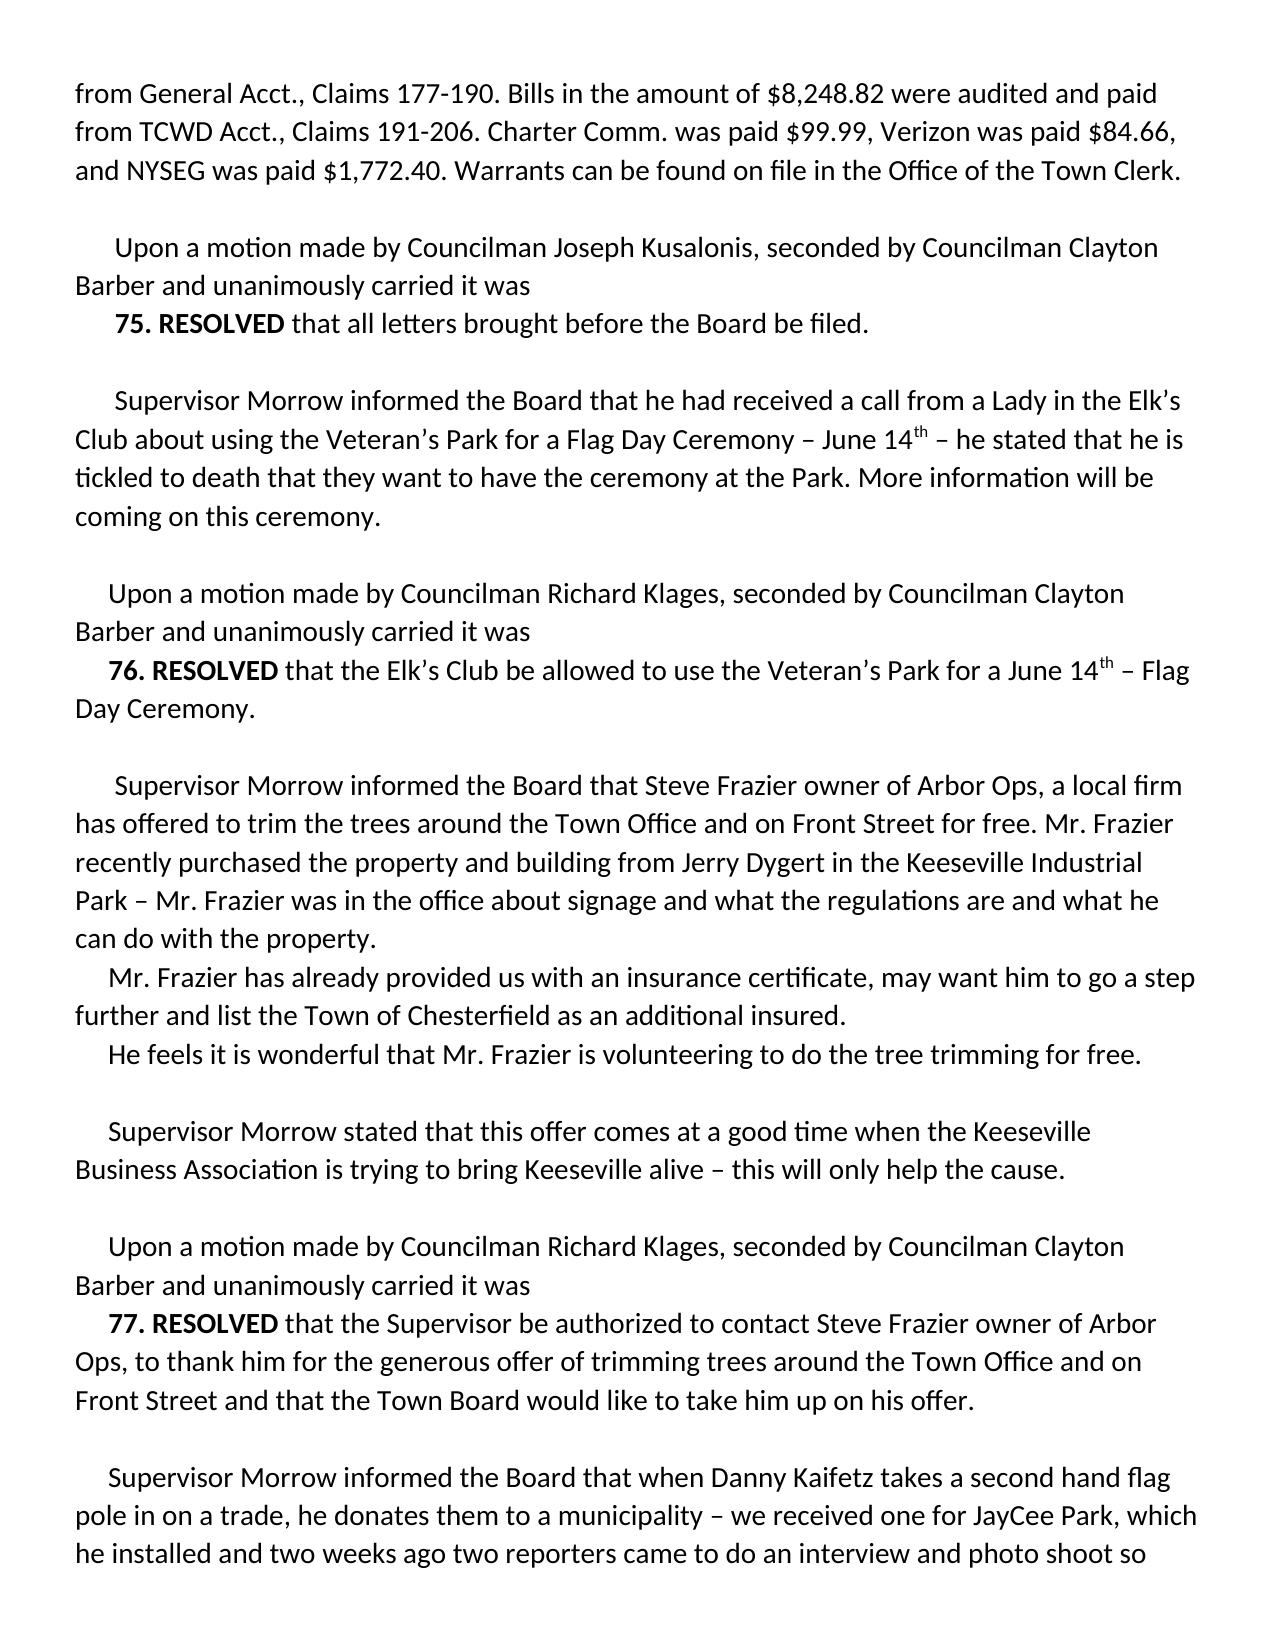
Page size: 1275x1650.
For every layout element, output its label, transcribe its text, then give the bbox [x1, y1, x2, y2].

text 77. RESOLVED that the Supervisor be authorized to contact Steve Frazier owner of Arbor Ops, to thank him for the generous offer of trimming trees around the Town Office and on Front Street and that the Town Board would like to take him up on his offer. [75, 1305, 1200, 1417]
text Mr. Frazier has already provided us with an insurance certificate, may want him to go a step further and list the Town of Chesterfield as an additional insured. [75, 959, 1200, 1033]
text Upon a motion made by Councilman Joseph Kusalonis, seconded by Councilman Clayton Barber and unanimously carried it was [75, 229, 1200, 303]
text Upon a motion made by Councilman Richard Klages, seconded by Councilman Clayton Barber and unanimously carried it was [75, 1228, 1200, 1302]
text 75. RESOLVED that all letters brought before the Board be filed. [75, 306, 1200, 341]
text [75, 75, 1200, 187]
text 76. RESOLVED that the Elk’s Club be allowed to use the Veteran’s Park for a June 14th – Flag Day Ceremony. [75, 652, 1200, 726]
text Supervisor Morrow informed the Board that he had received a call from a Lady in the Elk’s Club about using the Veteran’s Park for a Flag Day Ceremony – June 14th – he stated that he is tickled to death that they want to have the ceremony at the Park. More information will be coming on this ceremony. [75, 382, 1200, 533]
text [75, 1459, 1200, 1571]
text Supervisor Morrow stated that this offer comes at a good time when the Keeseville Business Association is trying to bring Keeseville alive – this will only help the cause. [75, 1113, 1200, 1187]
text Supervisor Morrow informed the Board that Steve Frazier owner of Arbor Ops, a local firm has offered to trim the trees around the Town Office and on Front Street for free. Mr. Frazier recently purchased the property and building from Jerry Dygert in the Keeseville Industrial Park – Mr. Frazier was in the office about signage and what the regulations are and what he can do with the property. [75, 767, 1200, 956]
text Upon a motion made by Councilman Richard Klages, seconded by Councilman Clayton Barber and unanimously carried it was [75, 575, 1200, 649]
text He feels it is wonderful that Mr. Frazier is volunteering to do the tree trimming for free. [75, 1036, 1200, 1072]
